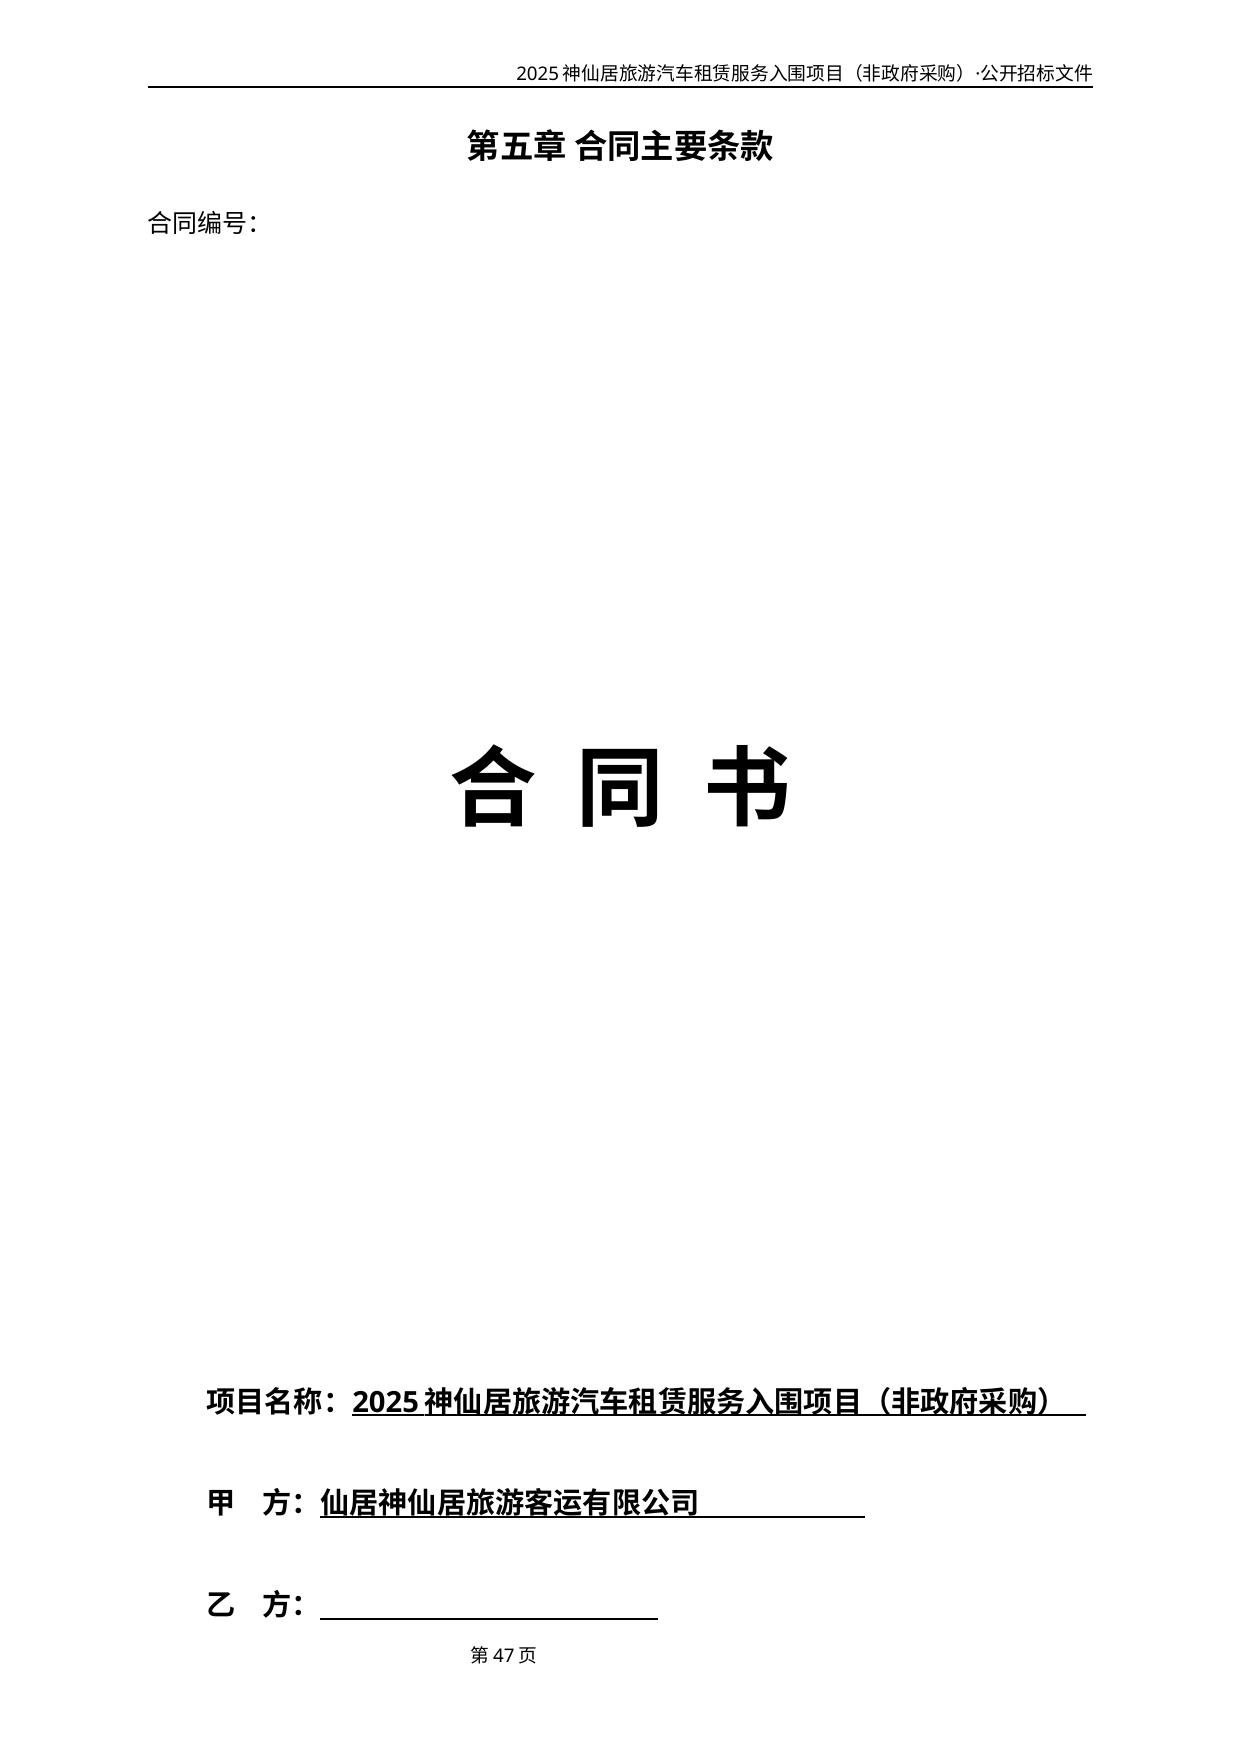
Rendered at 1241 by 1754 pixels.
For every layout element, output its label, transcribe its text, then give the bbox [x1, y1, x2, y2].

list 第五章 合同主要条款 [148, 120, 1093, 168]
text 甲 方：仙居神仙居旅游客运有限公司 [148, 1471, 1093, 1531]
text 乙 方： [148, 1573, 1093, 1632]
text 合同编号： [148, 192, 1093, 252]
text 项目名称：2025神仙居旅游汽车租赁服务入围项目（非政府采购） [148, 1370, 1093, 1429]
text 合 同 书 [148, 707, 1093, 855]
